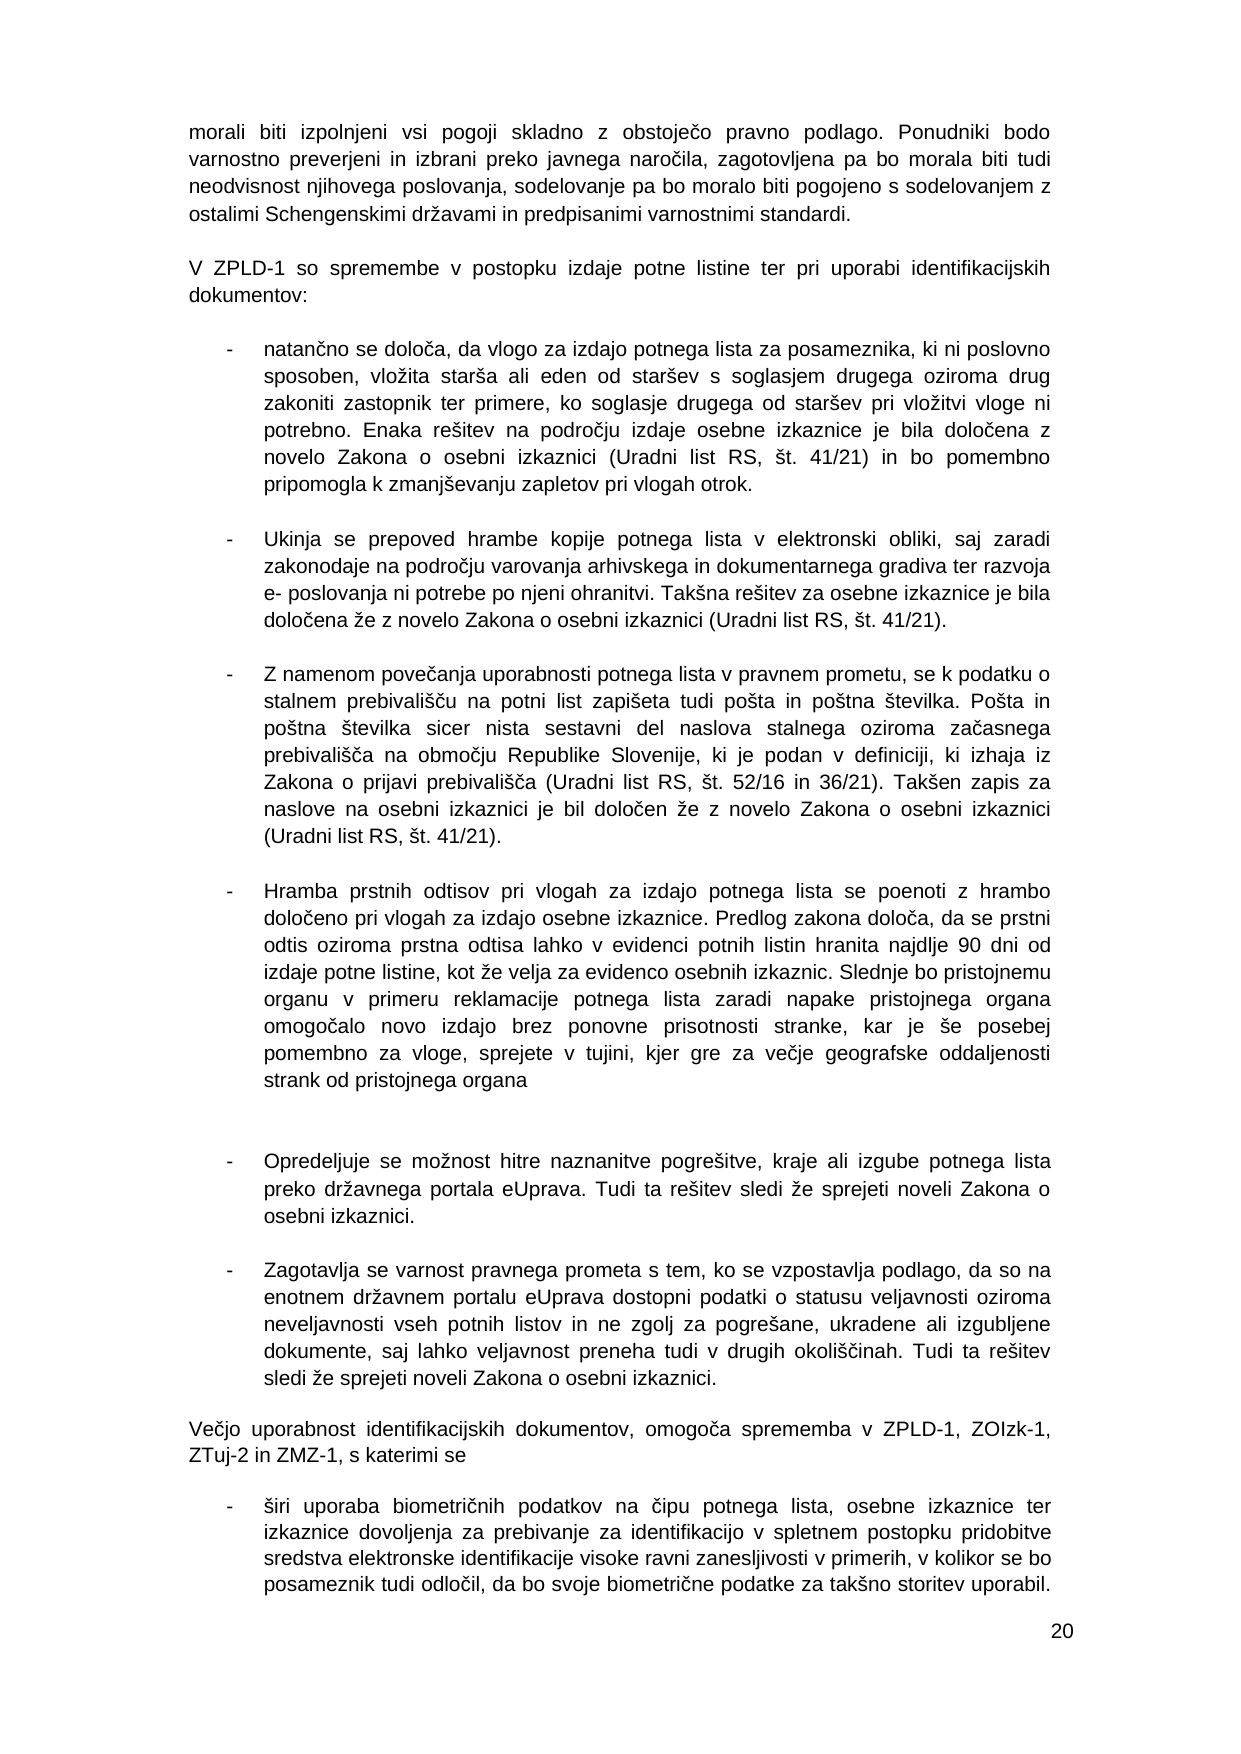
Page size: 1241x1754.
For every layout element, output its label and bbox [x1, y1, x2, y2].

table_cell [177, 1391, 1063, 1596]
table_cell [177, 118, 1063, 1391]
